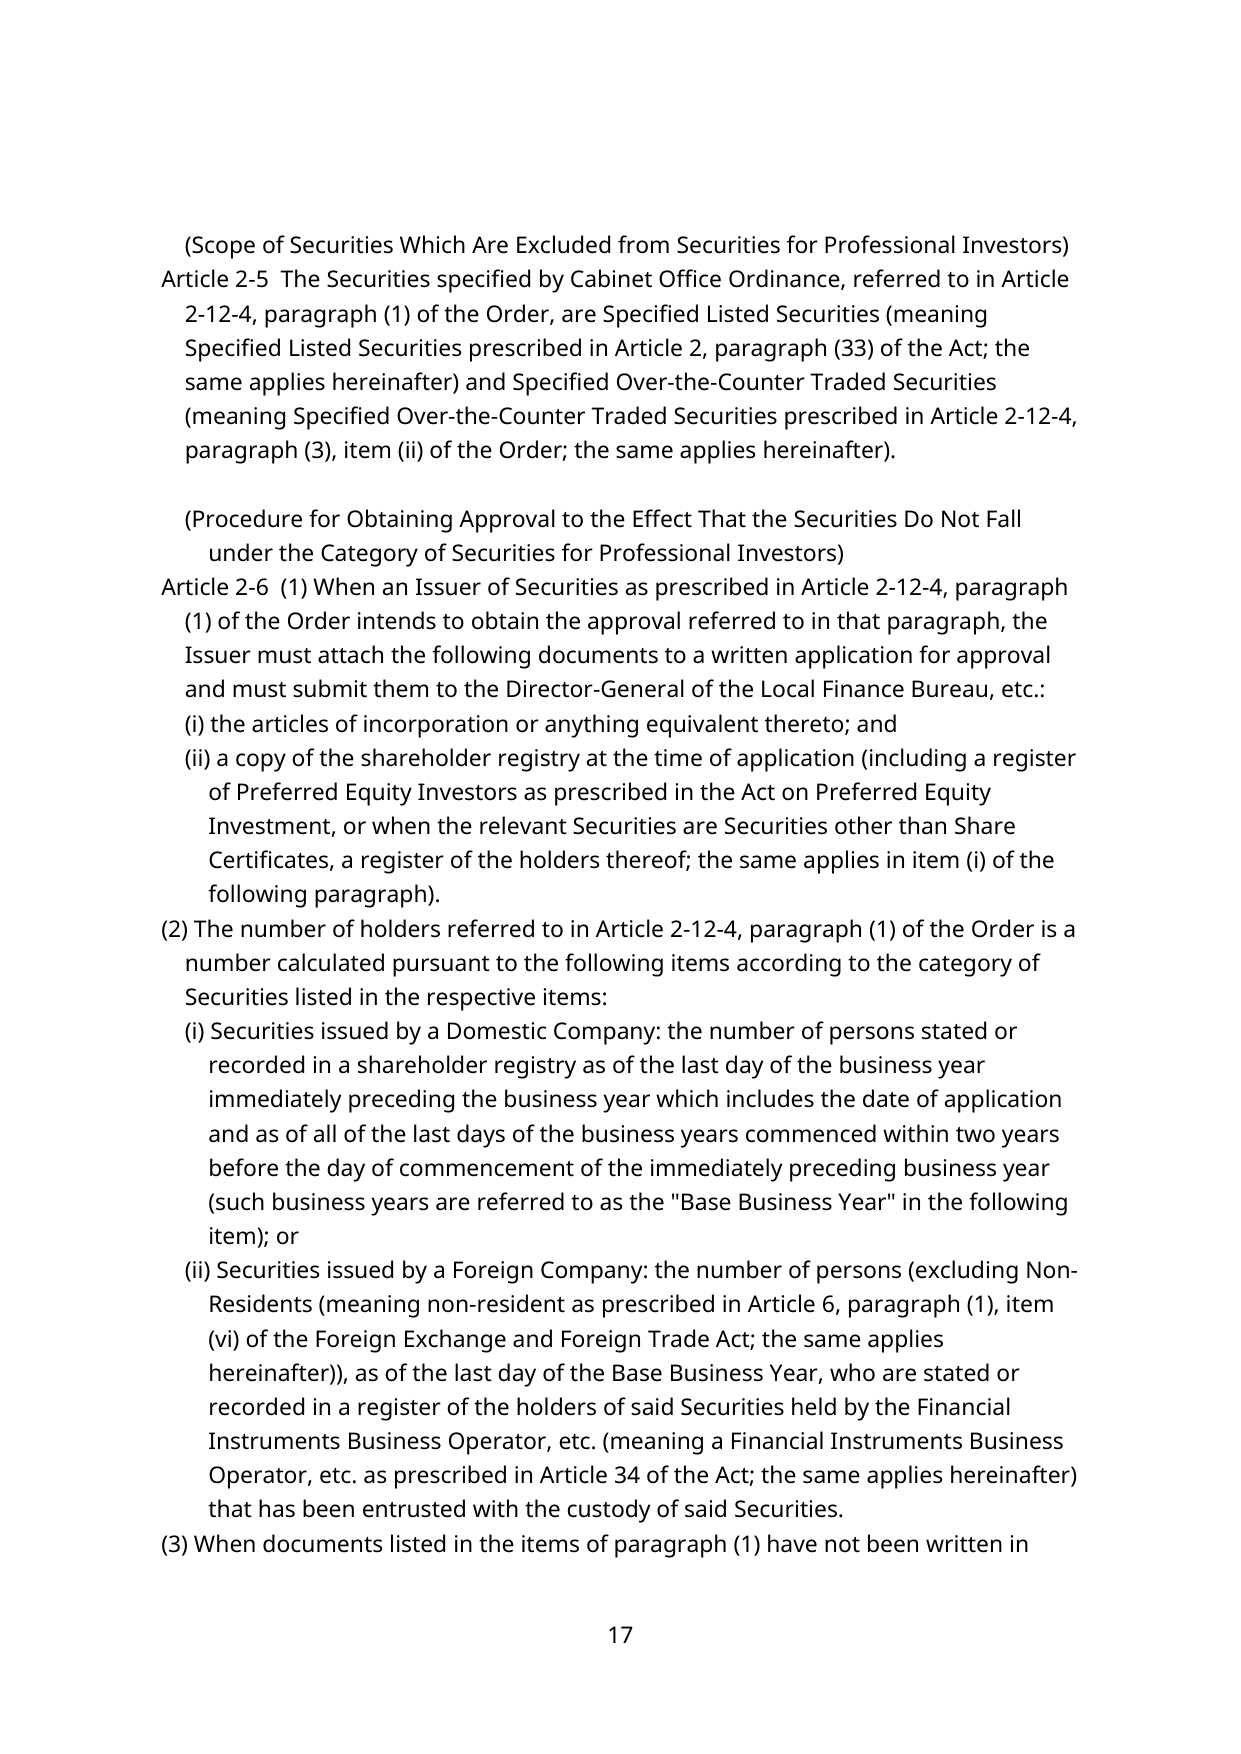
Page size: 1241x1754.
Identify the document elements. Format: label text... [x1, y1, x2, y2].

text (ii) a copy of the shareholder registry at the time of application (including a register of Preferred Equity Investors as prescribed in the Act on Preferred Equity Investment, or when the relevant Securities are Securities other than Share Certificates, a register of the holders thereof; the same applies in item (i) of the following paragraph). [184, 740, 1079, 911]
text (Scope of Securities Which Are Excluded from Securities for Professional Investors) [184, 228, 1079, 262]
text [161, 1526, 1079, 1560]
text (i) the articles of incorporation or anything equivalent thereto; and [184, 706, 1079, 740]
text (ii) Securities issued by a Foreign Company: the number of persons (excluding Non-Residents (meaning non-resident as prescribed in Article 6, paragraph (1), item (vi) of the Foreign Exchange and Foreign Trade Act; the same applies hereinafter)), as of the last day of the Base Business Year, who are stated or recorded in a register of the holders of said Securities held by the Financial Instruments Business Operator, etc. (meaning a Financial Instruments Business Operator, etc. as prescribed in Article 34 of the Act; the same applies hereinafter) that has been entrusted with the custody of said Securities. [184, 1253, 1079, 1526]
text (2) The number of holders referred to in Article 2-12-4, paragraph (1) of the Order is a number calculated pursuant to the following items according to the category of Securities listed in the respective items: [161, 911, 1079, 1014]
text (Procedure for Obtaining Approval to the Effect That the Securities Do Not Fall under the Category of Securities for Professional Investors) [184, 501, 1079, 569]
text (i) Securities issued by a Domestic Company: the number of persons stated or recorded in a shareholder registry as of the last day of the business year immediately preceding the business year which includes the date of application and as of all of the last days of the business years commenced within two years before the day of commencement of the immediately preceding business year (such business years are referred to as the "Base Business Year" in the following item); or [184, 1014, 1079, 1253]
text Article 2-6 (1) When an Issuer of Securities as prescribed in Article 2-12-4, paragraph (1) of the Order intends to obtain the approval referred to in that paragraph, the Issuer must attach the following documents to a written application for approval and must submit them to the Director-General of the Local Finance Bureau, etc.: [161, 569, 1079, 706]
text Article 2-5 The Securities specified by Cabinet Office Ordinance, referred to in Article 2-12-4, paragraph (1) of the Order, are Specified Listed Securities (meaning Specified Listed Securities prescribed in Article 2, paragraph (33) of the Act; the same applies hereinafter) and Specified Over-the-Counter Traded Securities (meaning Specified Over-the-Counter Traded Securities prescribed in Article 2-12-4, paragraph (3), item (ii) of the Order; the same applies hereinafter). [161, 262, 1079, 467]
